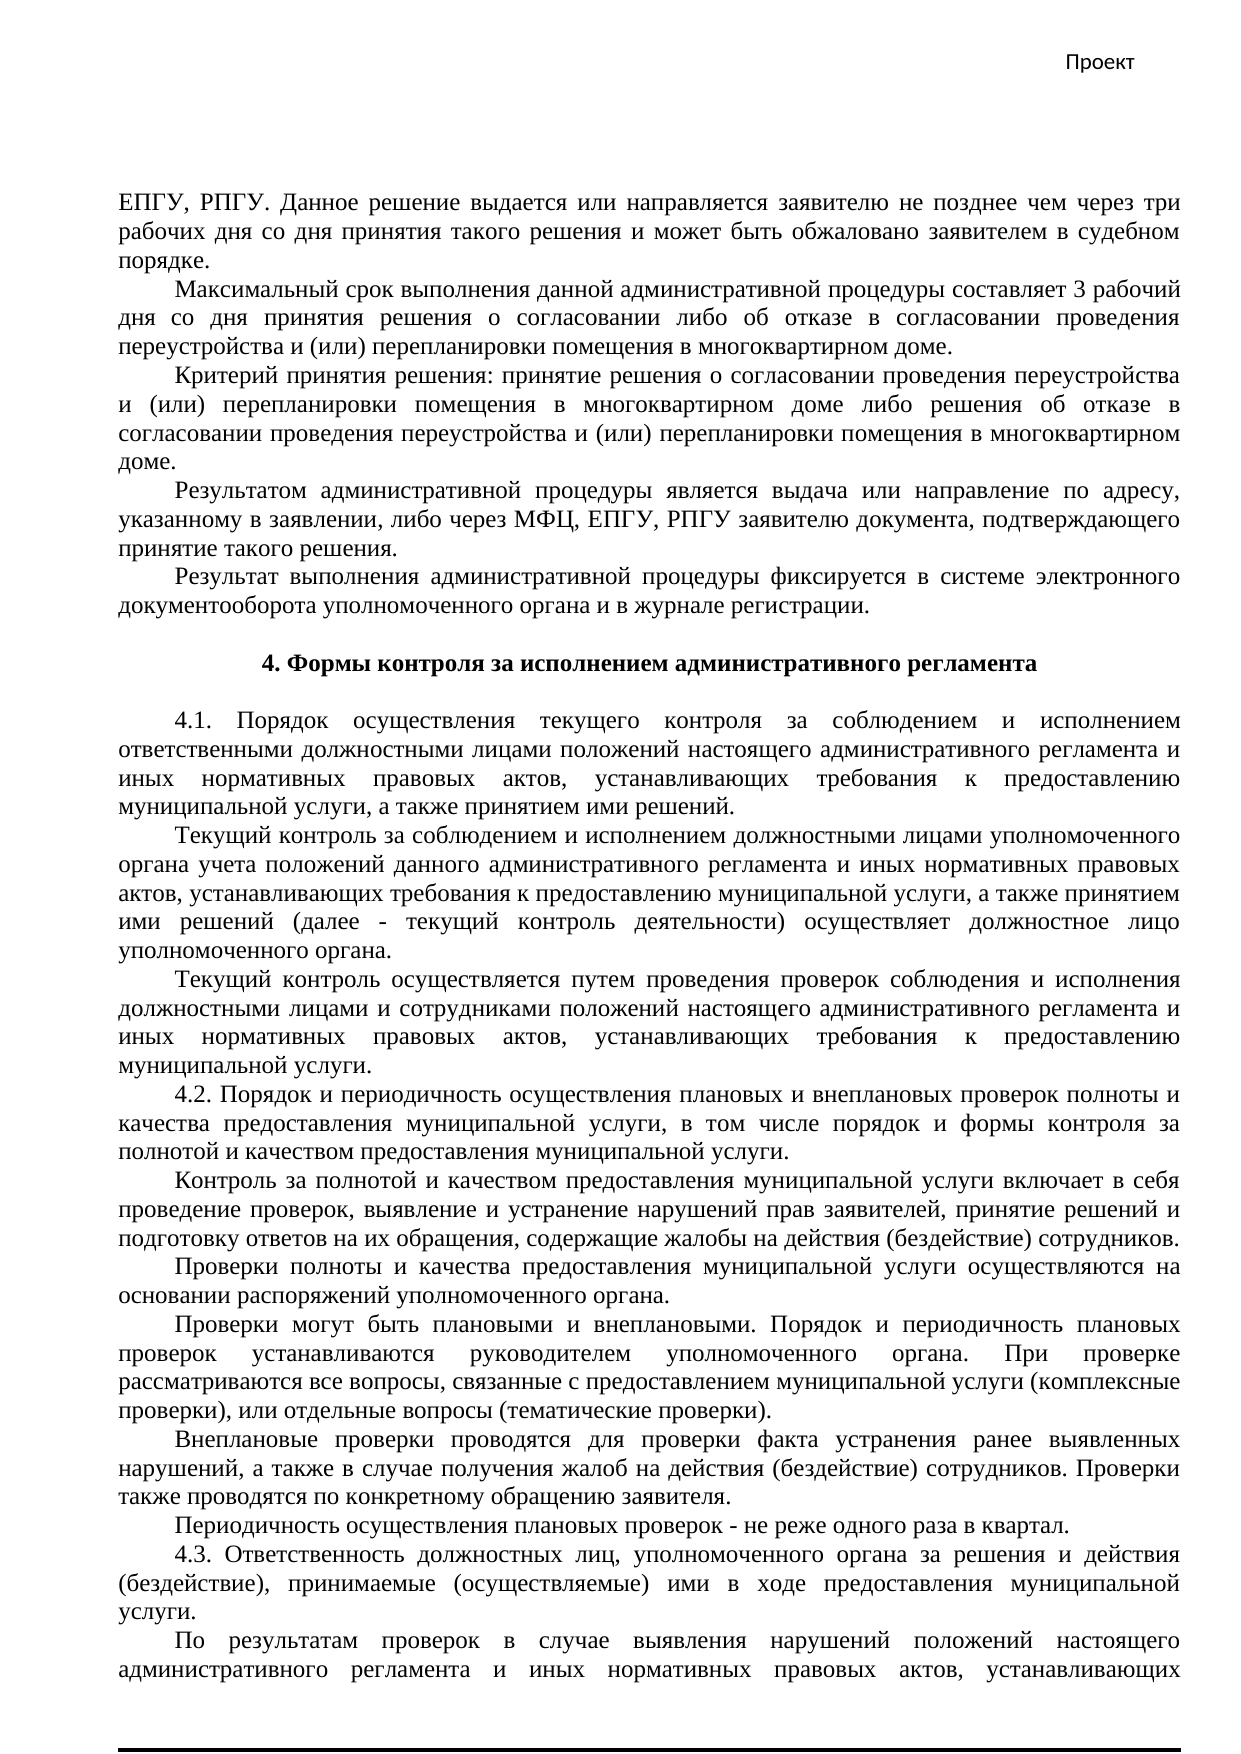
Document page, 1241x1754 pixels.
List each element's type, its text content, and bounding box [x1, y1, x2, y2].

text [118, 1625, 1181, 1683]
text Результат выполнения административной процедуры фиксируется в системе электронного документооборота уполномоченного органа и в журнале регистрации. [118, 561, 1181, 619]
text Результатом административной процедуры является выдача или направление по адресу, указанному в заявлении, либо через МФЦ, ЕПГУ, РПГУ заявителю документа, подтверждающего принятие такого решения. [118, 475, 1181, 561]
text Проверки могут быть плановыми и внеплановыми. Порядок и периодичность плановых проверок устанавливаются руководителем уполномоченного органа. При проверке рассматриваются все вопросы, связанные с предоставлением муниципальной услуги (комплексные проверки), или отдельные вопросы (тематические проверки). [118, 1309, 1181, 1424]
text Проверки полноты и качества предоставления муниципальной услуги осуществляются на основании распоряжений уполномоченного органа. [118, 1251, 1181, 1309]
text Текущий контроль осуществляется путем проведения проверок соблюдения и исполнения должностными лицами и сотрудниками положений настоящего административного регламента и иных нормативных правовых актов, устанавливающих требования к предоставлению муниципальной услуги. [118, 964, 1181, 1079]
text 4.2. Порядок и периодичность осуществления плановых и внеплановых проверок полноты и качества предоставления муниципальной услуги, в том числе порядок и формы контроля за полнотой и качеством предоставления муниципальной услуги. [118, 1079, 1181, 1165]
text Внеплановые проверки проводятся для проверки факта устранения ранее выявленных нарушений, а также в случае получения жалоб на действия (бездействие) сотрудников. Проверки также проводятся по конкретному обращению заявителя. [118, 1424, 1181, 1510]
text Контроль за полнотой и качеством предоставления муниципальной услуги включает в себя проведение проверок, выявление и устранение нарушений прав заявителей, принятие решений и подготовку ответов на их обращения, содержащие жалобы на действия (бездействие) сотрудников. [118, 1165, 1181, 1251]
text Максимальный срок выполнения данной административной процедуры составляет 3 рабочий дня со дня принятия решения о согласовании либо об отказе в согласовании проведения переустройства и (или) перепланировки помещения в многоквартирном доме. [118, 274, 1181, 360]
title 4. Формы контроля за исполнением административного регламента [118, 648, 1181, 676]
text 4.1. Порядок осуществления текущего контроля за соблюдением и исполнением ответственными должностными лицами положений настоящего административного регламента и иных нормативных правовых актов, устанавливающих требования к предоставлению муниципальной услуги, а также принятием ими решений. [118, 705, 1181, 820]
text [118, 187, 1181, 274]
text Периодичность осуществления плановых проверок - не реже одного раза в квартал. [118, 1510, 1181, 1539]
text Текущий контроль за соблюдением и исполнением должностными лицами уполномоченного органа учета положений данного административного регламента и иных нормативных правовых актов, устанавливающих требования к предоставлению муниципальной услуги, а также принятием ими решений (далее - текущий контроль деятельности) осуществляет должностное лицо уполномоченного органа. [118, 820, 1181, 964]
text 4.3. Ответственность должностных лиц, уполномоченного органа за решения и действия (бездействие), принимаемые (осуществляемые) ими в ходе предоставления муниципальной услуги. [118, 1539, 1181, 1625]
text Критерий принятия решения: принятие решения о согласовании проведения переустройства и (или) перепланировки помещения в многоквартирном доме либо решения об отказе в согласовании проведения переустройства и (или) перепланировки помещения в многоквартирном доме. [118, 360, 1181, 475]
